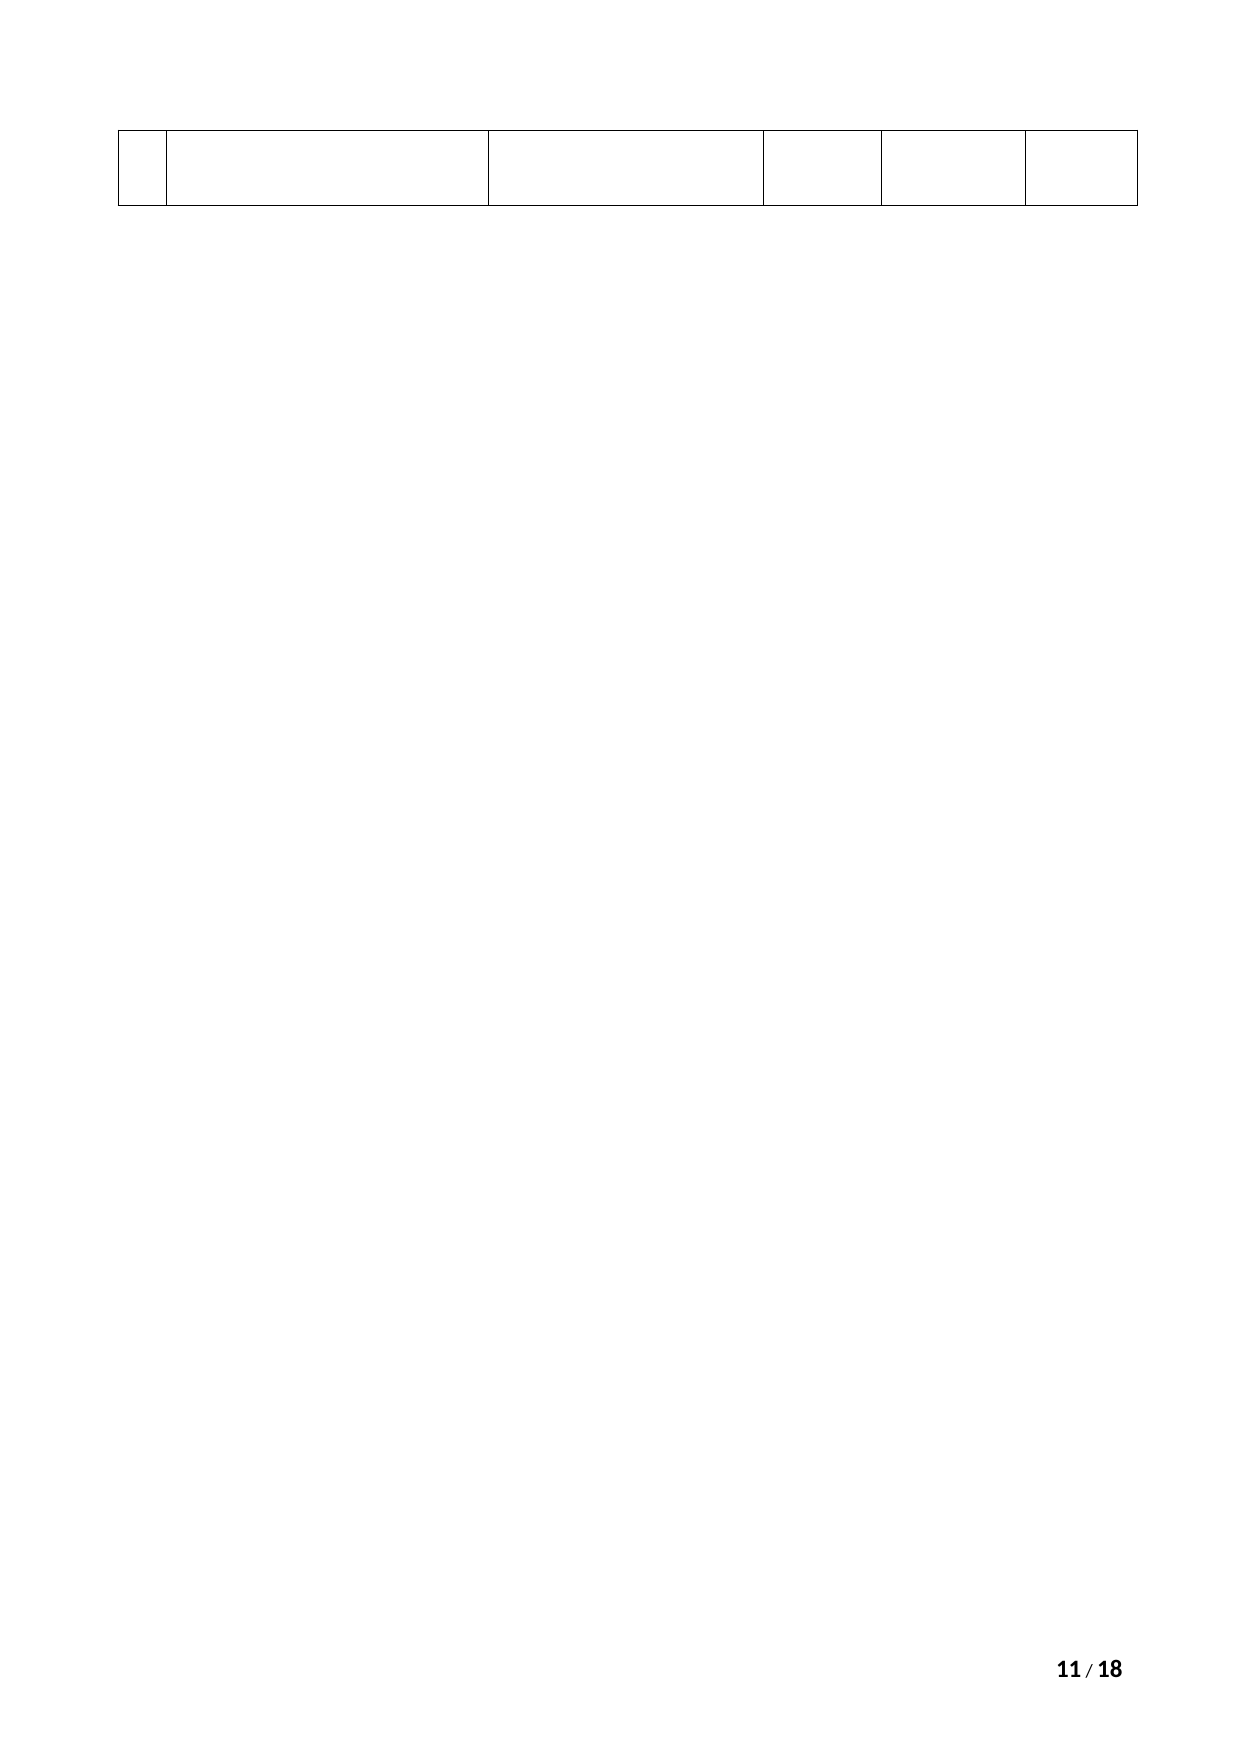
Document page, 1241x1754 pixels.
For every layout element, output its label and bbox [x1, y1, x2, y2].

table_cell [1026, 131, 1137, 205]
table_cell [119, 131, 166, 205]
table_cell [167, 131, 488, 205]
table_cell [489, 131, 763, 205]
table_cell [764, 131, 881, 205]
table_cell [882, 131, 1025, 205]
